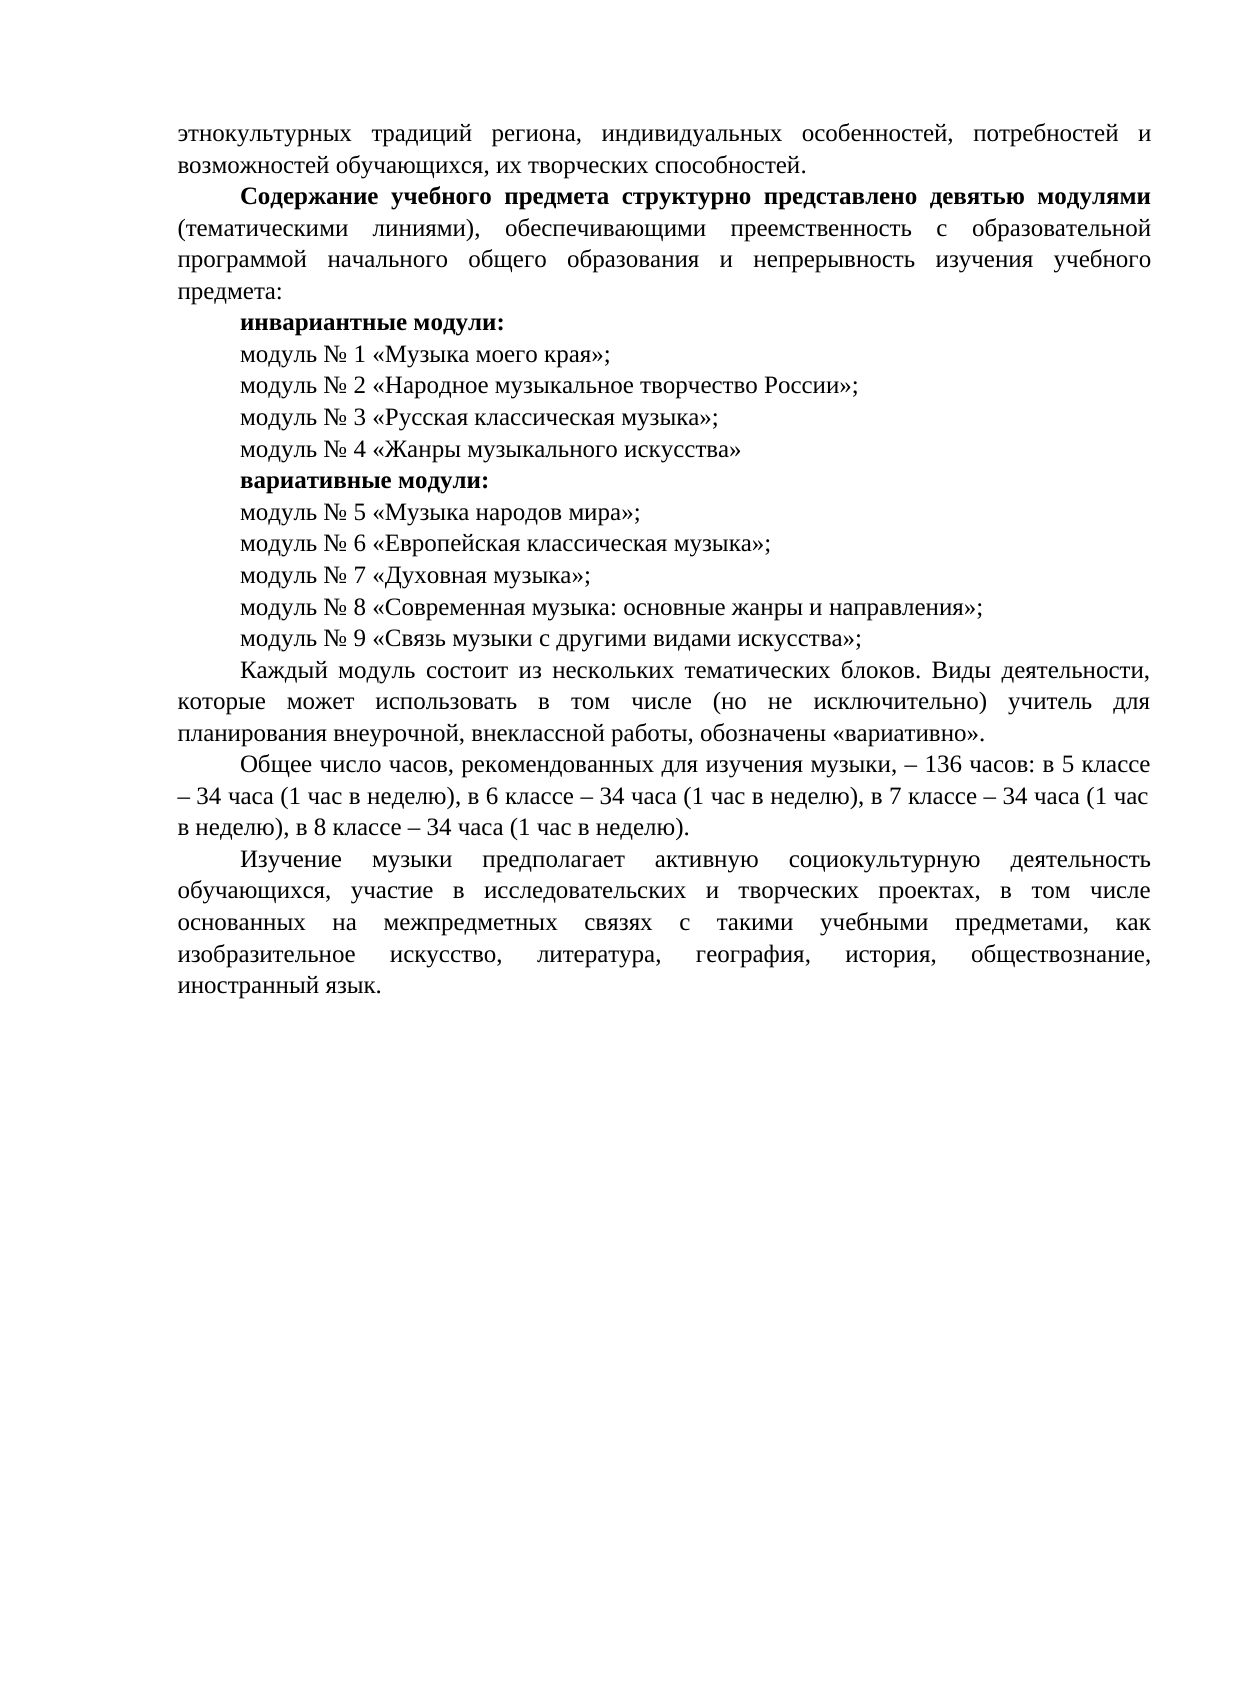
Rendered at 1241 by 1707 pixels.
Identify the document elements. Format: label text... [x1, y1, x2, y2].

text Содержание учебного предмета структурно представлено девятью модулями (тематическими линиями), обеспечивающими преемственность с образовательной программой начального общего образования и непрерывность изучения учебного предмета: [177, 181, 1152, 305]
text модуль № 6 «Европейская классическая музыка»; [177, 528, 1152, 557]
text модуль № 4 «Жанры музыкального искусства» [177, 434, 1152, 462]
text ‌Общее число часов, рекомендованных для изучения музыки, – 136 часов: в 5 классе – 34 часа (1 час в неделю), в 6 классе – 34 часа (1 час в неделю), в 7 классе – 34 часа (1 час в неделю), в 8 классе – 34 часа (1 час в неделю).‌‌ [177, 749, 1152, 841]
text вариативные модули: [177, 465, 1152, 494]
text модуль № 8 «Современная музыка: основные жанры и направления»; [177, 592, 1152, 620]
text модуль № 2 «Народное музыкальное творчество России»; [177, 371, 1152, 399]
text модуль № 7 «Духовная музыка»; [177, 560, 1152, 589]
text модуль № 1 «Музыка моего края»; [177, 339, 1152, 368]
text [177, 118, 1152, 178]
text модуль № 9 «Связь музыки с другими видами искусства»; [177, 623, 1152, 652]
text модуль № 5 «Музыка народов мира»; [177, 497, 1152, 526]
text модуль № 3 «Русская классическая музыка»; [177, 402, 1152, 431]
text Каждый модуль состоит из нескольких тематических блоков. Виды деятельности, которые может использовать в том числе (но не исключительно) учитель для планирования внеурочной, внеклассной работы, обозначены «вариативно». [177, 655, 1152, 747]
text инвариантные модули: [177, 307, 1152, 336]
text Изучение музыки предполагает активную социокультурную деятельность обучающихся, участие в исследовательских и творческих проектах, в том числе основанных на межпредметных связях с такими учебными предметами, как изобразительное искусство, литература, география, история, обществознание, иностранный язык. [177, 844, 1152, 999]
